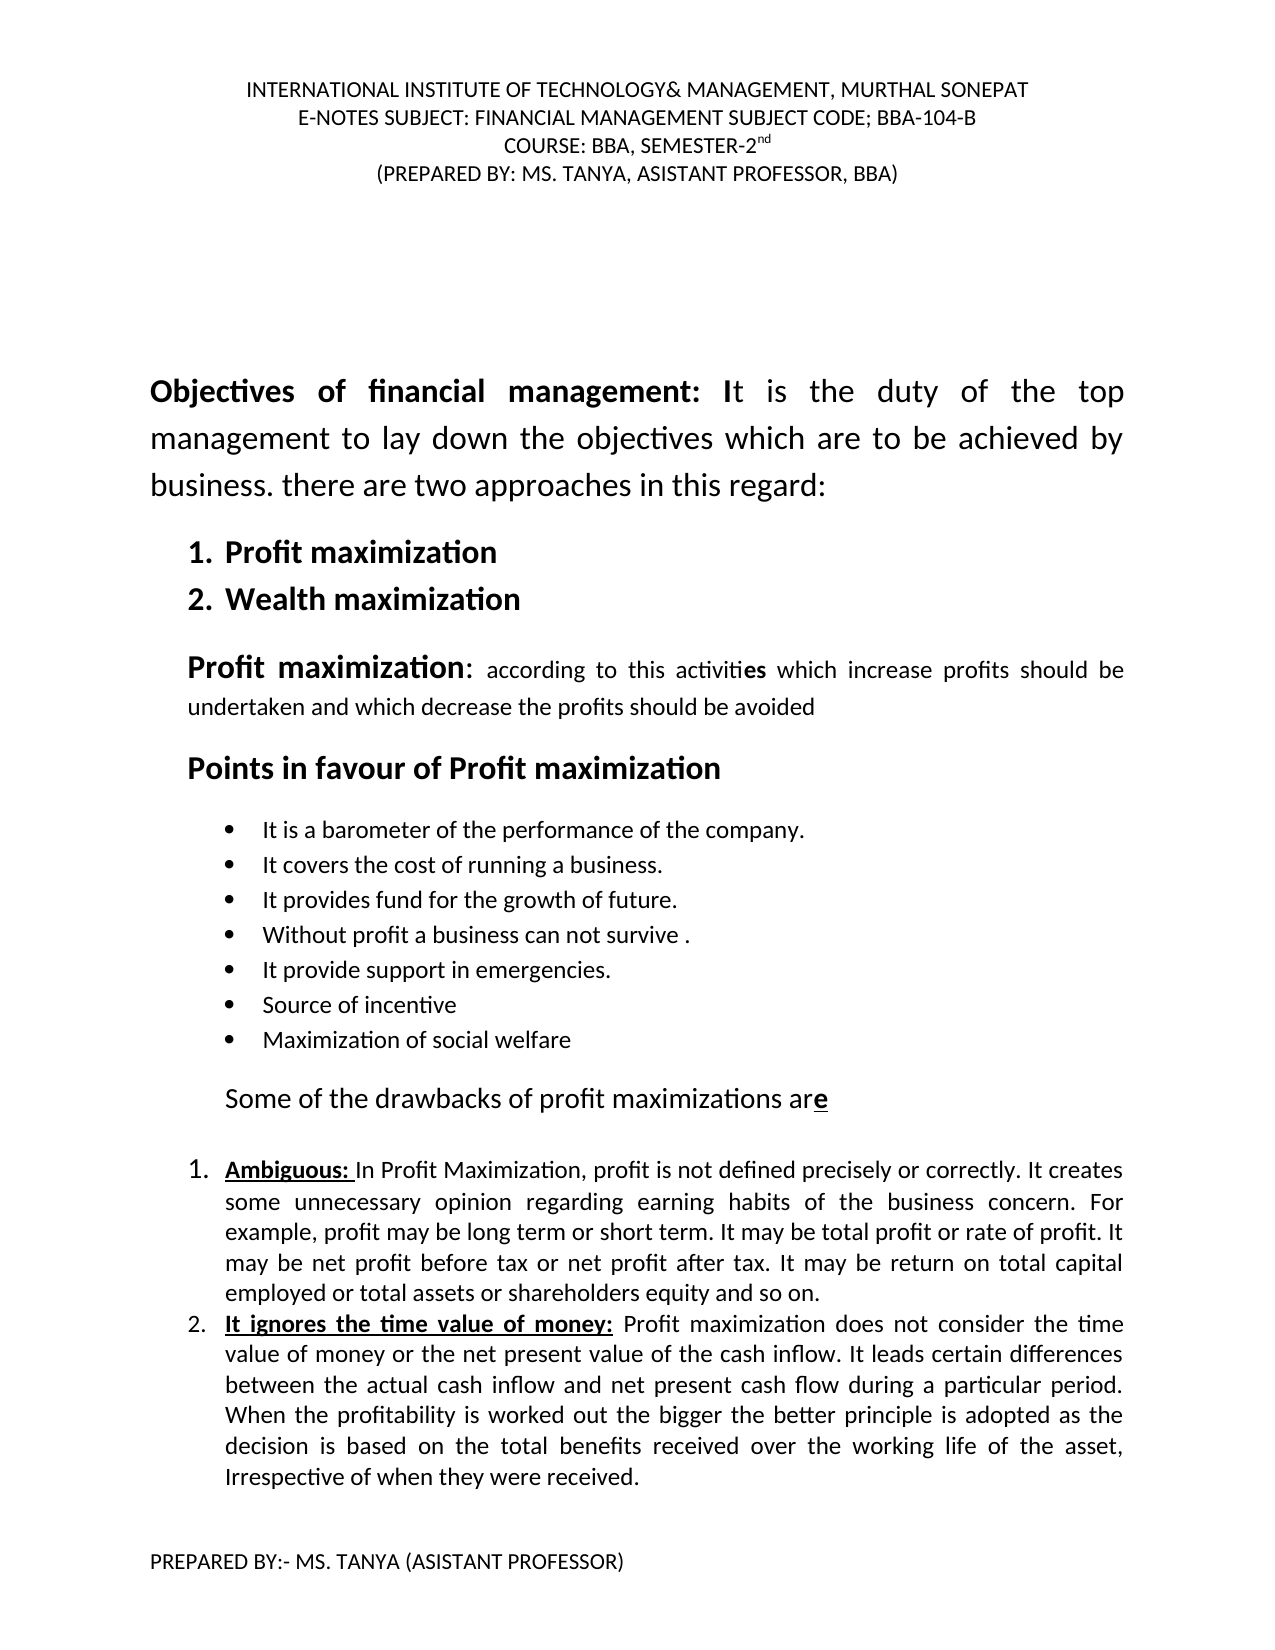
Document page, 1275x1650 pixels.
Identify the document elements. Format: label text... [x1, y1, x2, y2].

list Source of incentive [225, 989, 1125, 1020]
list It is a barometer of the performance of the company. [225, 814, 1125, 845]
text Objectives of financial management: It is the duty of the top management to lay down the objectives which are to be achieved by business. there are two approaches in this regard: [150, 370, 1125, 504]
list It covers the cost of running a business. [225, 849, 1125, 880]
list Ambiguous: In Profit Maximization, profit is not defined precisely or correctly. It creates some unnecessary opinion regarding earning habits of the business concern. For example, profit may be long term or short term. It may be total profit or rate of profit. It may be net profit before tax or net profit after tax. It may be return on total capital employed or total assets or shareholders equity and so on. [187, 1150, 1125, 1308]
list Without profit a business can not survive . [225, 919, 1125, 950]
text Profit maximization: according to this activities which increase profits should be undertaken and which decrease the profits should be avoided [187, 646, 1125, 721]
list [187, 1337, 1125, 1459]
list Profit maximization [187, 531, 1125, 572]
list It provides fund for the growth of future. [225, 884, 1125, 915]
list Maximization of social welfare [225, 1024, 1125, 1055]
text Points in favour of Profit maximization [187, 747, 1125, 787]
list It provide support in emergencies. [225, 954, 1125, 985]
list Wealth maximization [187, 578, 1125, 619]
text Some of the drawbacks of profit maximizations are [225, 1080, 1125, 1116]
